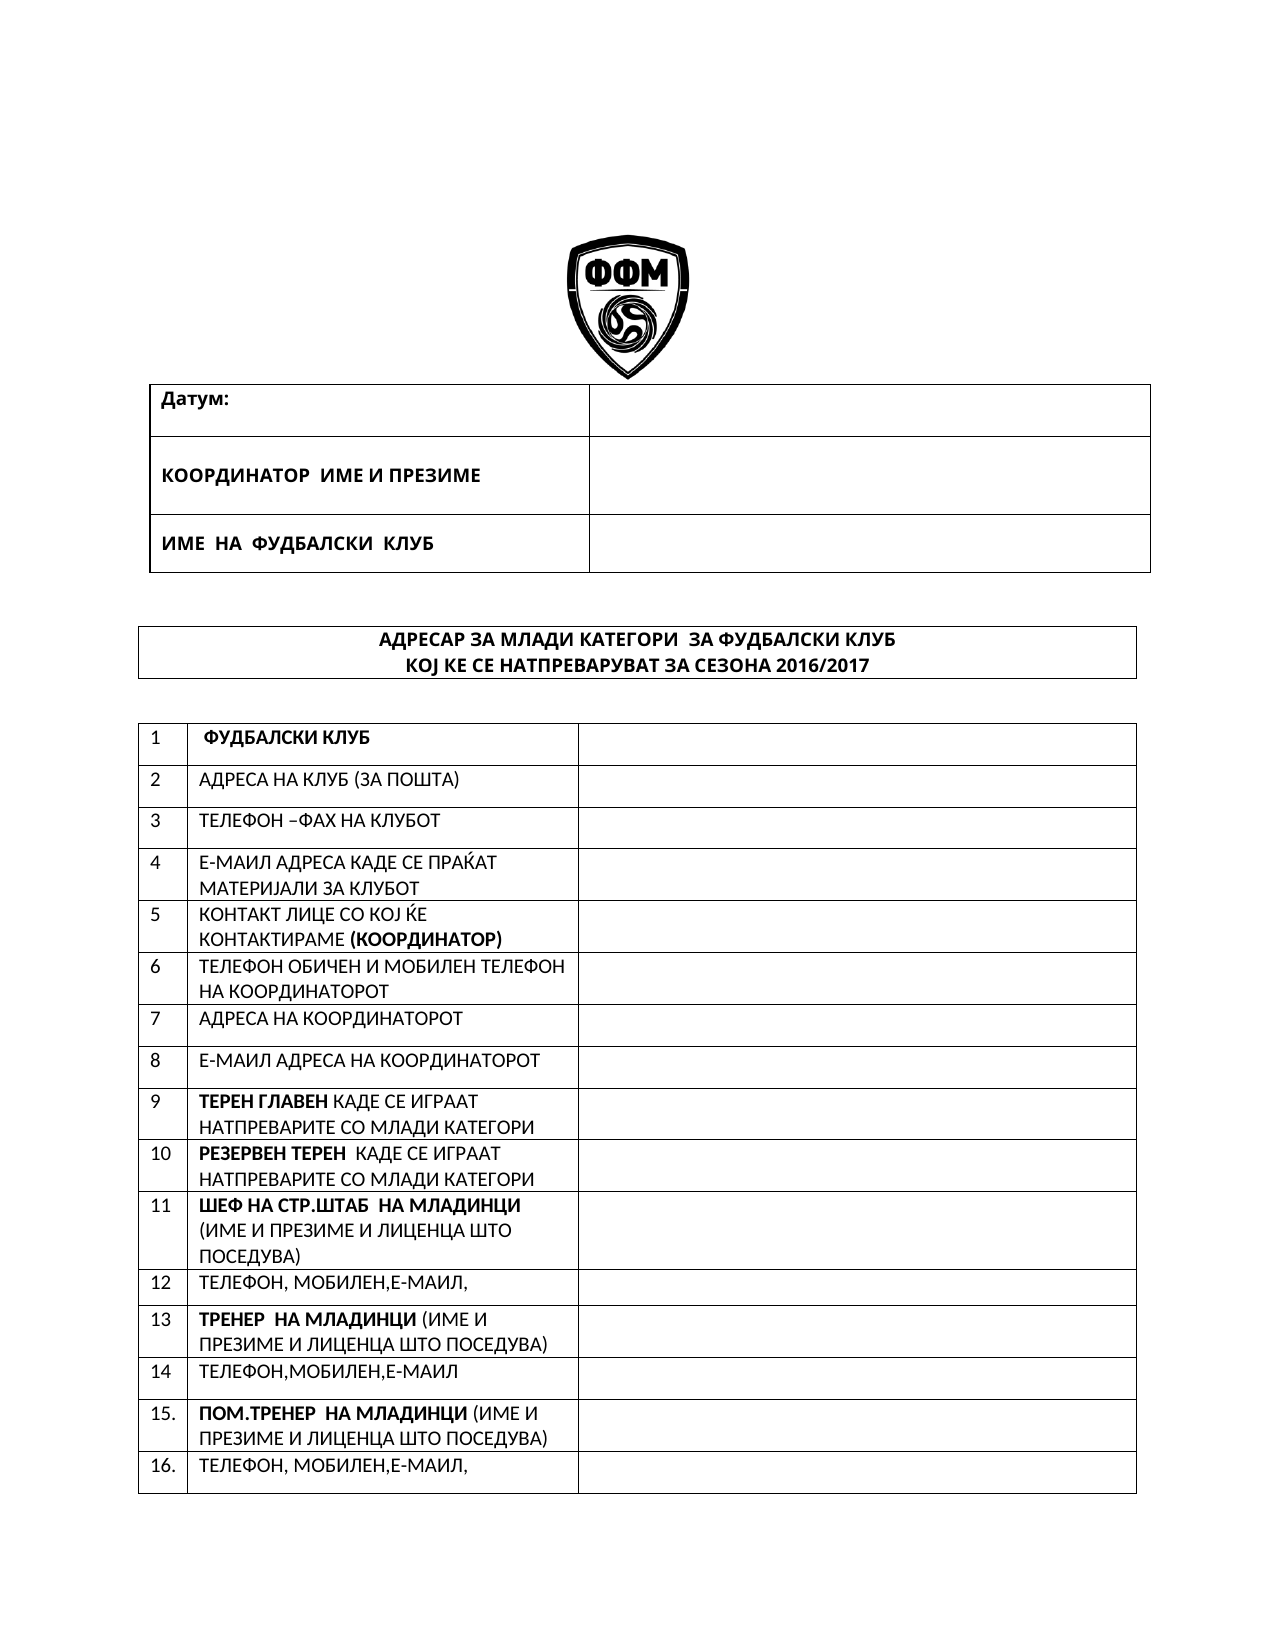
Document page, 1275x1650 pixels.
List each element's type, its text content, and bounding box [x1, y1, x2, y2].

table_cell АДРЕСА НА КООРДИНАТОРОТ [188, 1005, 578, 1046]
table_cell [590, 515, 1150, 572]
table_cell Е-МАИЛ АДРЕСА КАДЕ СЕ ПРАЌАТ МАТЕРИЈАЛИ ЗА КЛУБОТ [188, 849, 578, 900]
table_header [579, 724, 1136, 765]
table_cell [579, 901, 1136, 952]
table_cell 4 [139, 849, 187, 900]
table_cell [579, 1270, 1136, 1305]
table_header АДРЕСАР ЗА МЛАДИ КАТЕГОРИ ЗА ФУДБАЛСКИ КЛУБ КОЈ КЕ СЕ НАТПРЕВАРУВАТ ЗА СЕЗОНА 2016/2017 [139, 627, 1136, 678]
table_cell ПОМ.ТРЕНЕР НА МЛАДИНЦИ (ИМЕ И ПРЕЗИМЕ И ЛИЦЕНЦА ШТО ПОСЕДУВА) [188, 1400, 578, 1451]
table_header Датум: [151, 385, 589, 436]
table_cell [590, 437, 1150, 514]
table_cell ТЕЛЕФОН ОБИЧЕН И МОБИЛЕН ТЕЛЕФОН НА КОOРДИНАТОРОТ [188, 953, 578, 1004]
table_header 1 [139, 724, 187, 765]
table_cell 8 [139, 1047, 187, 1087]
table_cell 6 [139, 953, 187, 1004]
table_cell [579, 1005, 1136, 1046]
table_cell КОНТАКТ ЛИЦЕ СО КОЈ ЌЕ КОНТАКТИРАМЕ (КОOРДИНАТОР) [188, 901, 578, 952]
table_cell ШЕФ НА СТР.ШТАБ НА МЛАДИНЦИ (ИМЕ И ПРЕЗИМЕ И ЛИЦЕНЦА ШТО ПОСЕДУВА) [188, 1192, 578, 1268]
table_cell 12 [139, 1270, 187, 1305]
table_cell ТЕЛЕФОН,МОБИЛЕН,Е-МАИЛ [188, 1358, 578, 1399]
table_cell [579, 808, 1136, 848]
table_cell [579, 1358, 1136, 1399]
table_cell 13 [139, 1306, 187, 1357]
table_cell [579, 1140, 1136, 1191]
table_cell КОOРДИНАТОР ИМЕ И ПРЕЗИМЕ [151, 437, 589, 514]
table_cell Е-МАИЛ АДРЕСА НА КООРДИНАТОРОТ [188, 1047, 578, 1087]
table_cell [579, 953, 1136, 1004]
table_cell [579, 849, 1136, 900]
table_cell [579, 1306, 1136, 1357]
table_cell 2 [139, 766, 187, 807]
table_cell 9 [139, 1089, 187, 1139]
table_cell ТЕЛЕФОН, МОБИЛЕН,Е-МАИЛ, [188, 1270, 578, 1305]
table_cell [579, 1089, 1136, 1139]
table_cell 15. [139, 1400, 187, 1451]
table_cell 11 [139, 1192, 187, 1268]
table_cell [579, 1192, 1136, 1268]
table_cell 14 [139, 1358, 187, 1399]
table_cell 7 [139, 1005, 187, 1046]
table_cell ИМЕ НА ФУДБАЛСКИ КЛУБ [151, 515, 589, 572]
table_cell 16. [139, 1452, 187, 1492]
table_cell 3 [139, 808, 187, 848]
table_header [590, 385, 1150, 436]
table_cell РЕЗЕРВЕН ТЕРЕН КАДЕ СЕ ИГРААТ НАТПРЕВАРИТЕ СО МЛАДИ КАТЕГОРИ [188, 1140, 578, 1191]
table_cell [579, 1452, 1136, 1492]
table_cell ТЕЛЕФОН –ФАХ НА КЛУБОТ [188, 808, 578, 848]
picture [561, 231, 694, 384]
table_cell АДРЕСА НА КЛУБ (ЗА ПОШТА) [188, 766, 578, 807]
table_cell [579, 1400, 1136, 1451]
table_cell ТЕЛЕФОН, МОБИЛЕН,Е-МАИЛ, [188, 1452, 578, 1492]
table_cell ТЕРЕН ГЛАВЕН КАДЕ СЕ ИГРАAТ НАТПРЕВАРИТЕ СО МЛАДИ КАТЕГОРИ [188, 1089, 578, 1139]
table_cell [579, 766, 1136, 807]
table_cell 10 [139, 1140, 187, 1191]
table_header ФУДБАЛСКИ КЛУБ [188, 724, 578, 765]
table_cell [579, 1047, 1136, 1087]
table_cell ТРЕНЕР НА МЛАДИНЦИ (ИМЕ И ПРЕЗИМЕ И ЛИЦЕНЦА ШТО ПОСЕДУВА) [188, 1306, 578, 1357]
table_cell 5 [139, 901, 187, 952]
